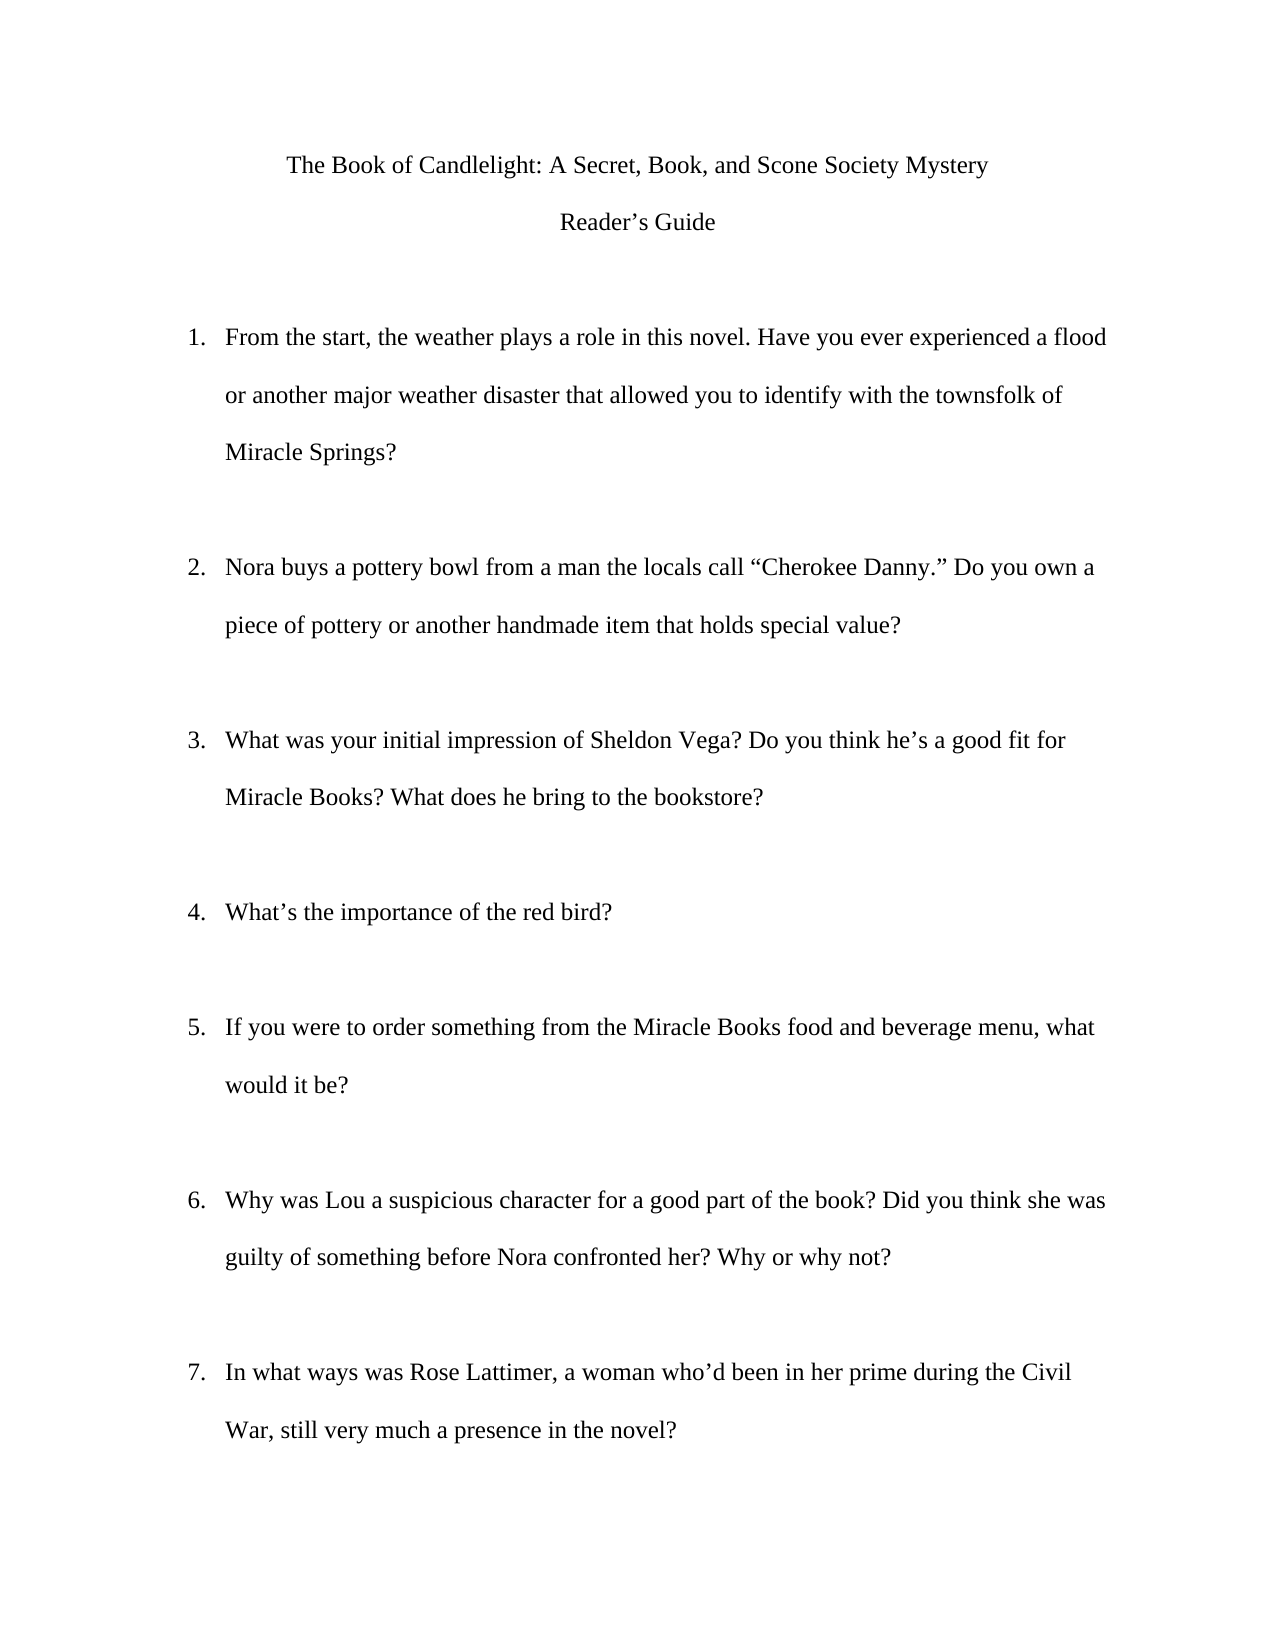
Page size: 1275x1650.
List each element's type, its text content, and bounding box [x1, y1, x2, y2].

text The Book of Candlelight: A Secret, Book, and Scone Society Mystery [150, 150, 1125, 179]
list Why was Lou a suspicious character for a good part of the book? Did you think she was guilty of something before Nora confronted her? Why or why not? [187, 1185, 1125, 1271]
list From the start, the weather plays a role in this novel. Have you ever experienced a flood or another major weather disaster that allowed you to identify with the townsfolk of Miracle Springs? [187, 322, 1125, 466]
list In what ways was Rose Lattimer, a woman who’d been in her prime during the Civil War, still very much a presence in the novel? [187, 1357, 1125, 1444]
text Reader’s Guide [150, 207, 1125, 236]
list What’s the importance of the red bird? [187, 897, 1125, 926]
list Nora buys a pottery bowl from a man the locals call “Cherokee Danny.” Do you own a piece of pottery or another handmade item that holds special value? [187, 552, 1125, 639]
list What was your initial impression of Sheldon Vega? Do you think he’s a good fit for Miracle Books? What does he bring to the bookstore? [187, 725, 1125, 811]
list If you were to order something from the Miracle Books food and beverage menu, what would it be? [187, 1012, 1125, 1099]
